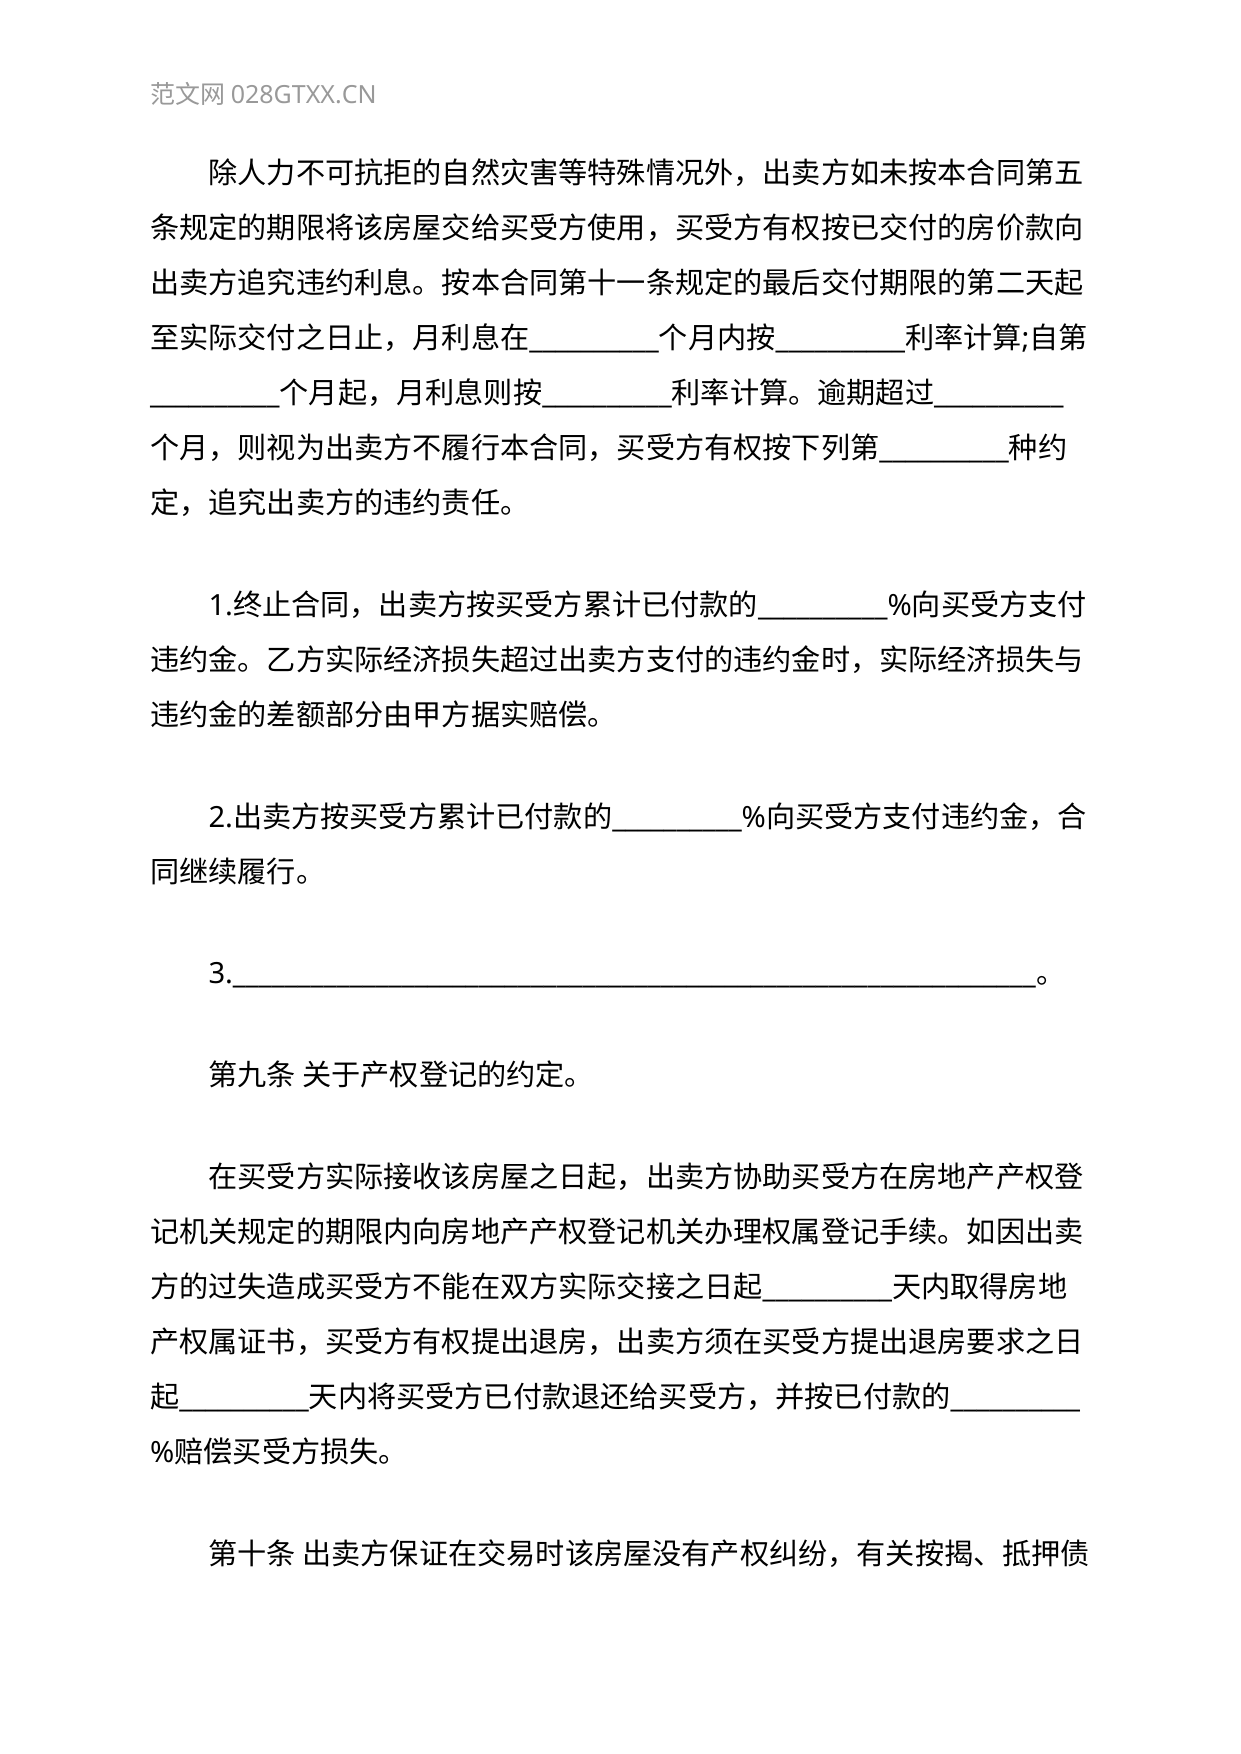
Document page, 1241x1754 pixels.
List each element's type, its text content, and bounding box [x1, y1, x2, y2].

text 在买受方实际接收该房屋之日起，出卖方协助买受方在房地产产权登记机关规定的期限内向房地产产权登记机关办理权属登记手续。如因出卖方的过失造成买受方不能在双方实际交接之日起__________天内取得房地产权属证书，买受方有权提出退房，出卖方须在买受方提出退房要求之日起__________天内将买受方已付款退还给买受方，并按已付款的__________%赔偿买受方损失。 [150, 1154, 1090, 1471]
text 2.出卖方按买受方累计已付款的__________%向买受方支付违约金，合同继续履行。 [150, 793, 1090, 890]
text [150, 1530, 1090, 1573]
text 3.______________________________________________________________。 [150, 950, 1090, 992]
text 1.终止合同，出卖方按买受方累计已付款的__________%向买受方支付违约金。乙方实际经济损失超过出卖方支付的违约金时，实际经济损失与违约金的差额部分由甲方据实赔偿。 [150, 581, 1090, 734]
text 除人力不可抗拒的自然灾害等特殊情况外，出卖方如未按本合同第五条规定的期限将该房屋交给买受方使用，买受方有权按已交付的房价款向出卖方追究违约利息。按本合同第十一条规定的最后交付期限的第二天起至实际交付之日止，月利息在__________个月内按__________利率计算;自第__________个月起，月利息则按__________利率计算。逾期超过__________个月，则视为出卖方不履行本合同，买受方有权按下列第__________种约定，追究出卖方的违约责任。 [150, 150, 1090, 522]
text 第九条 关于产权登记的约定。 [150, 1052, 1090, 1094]
